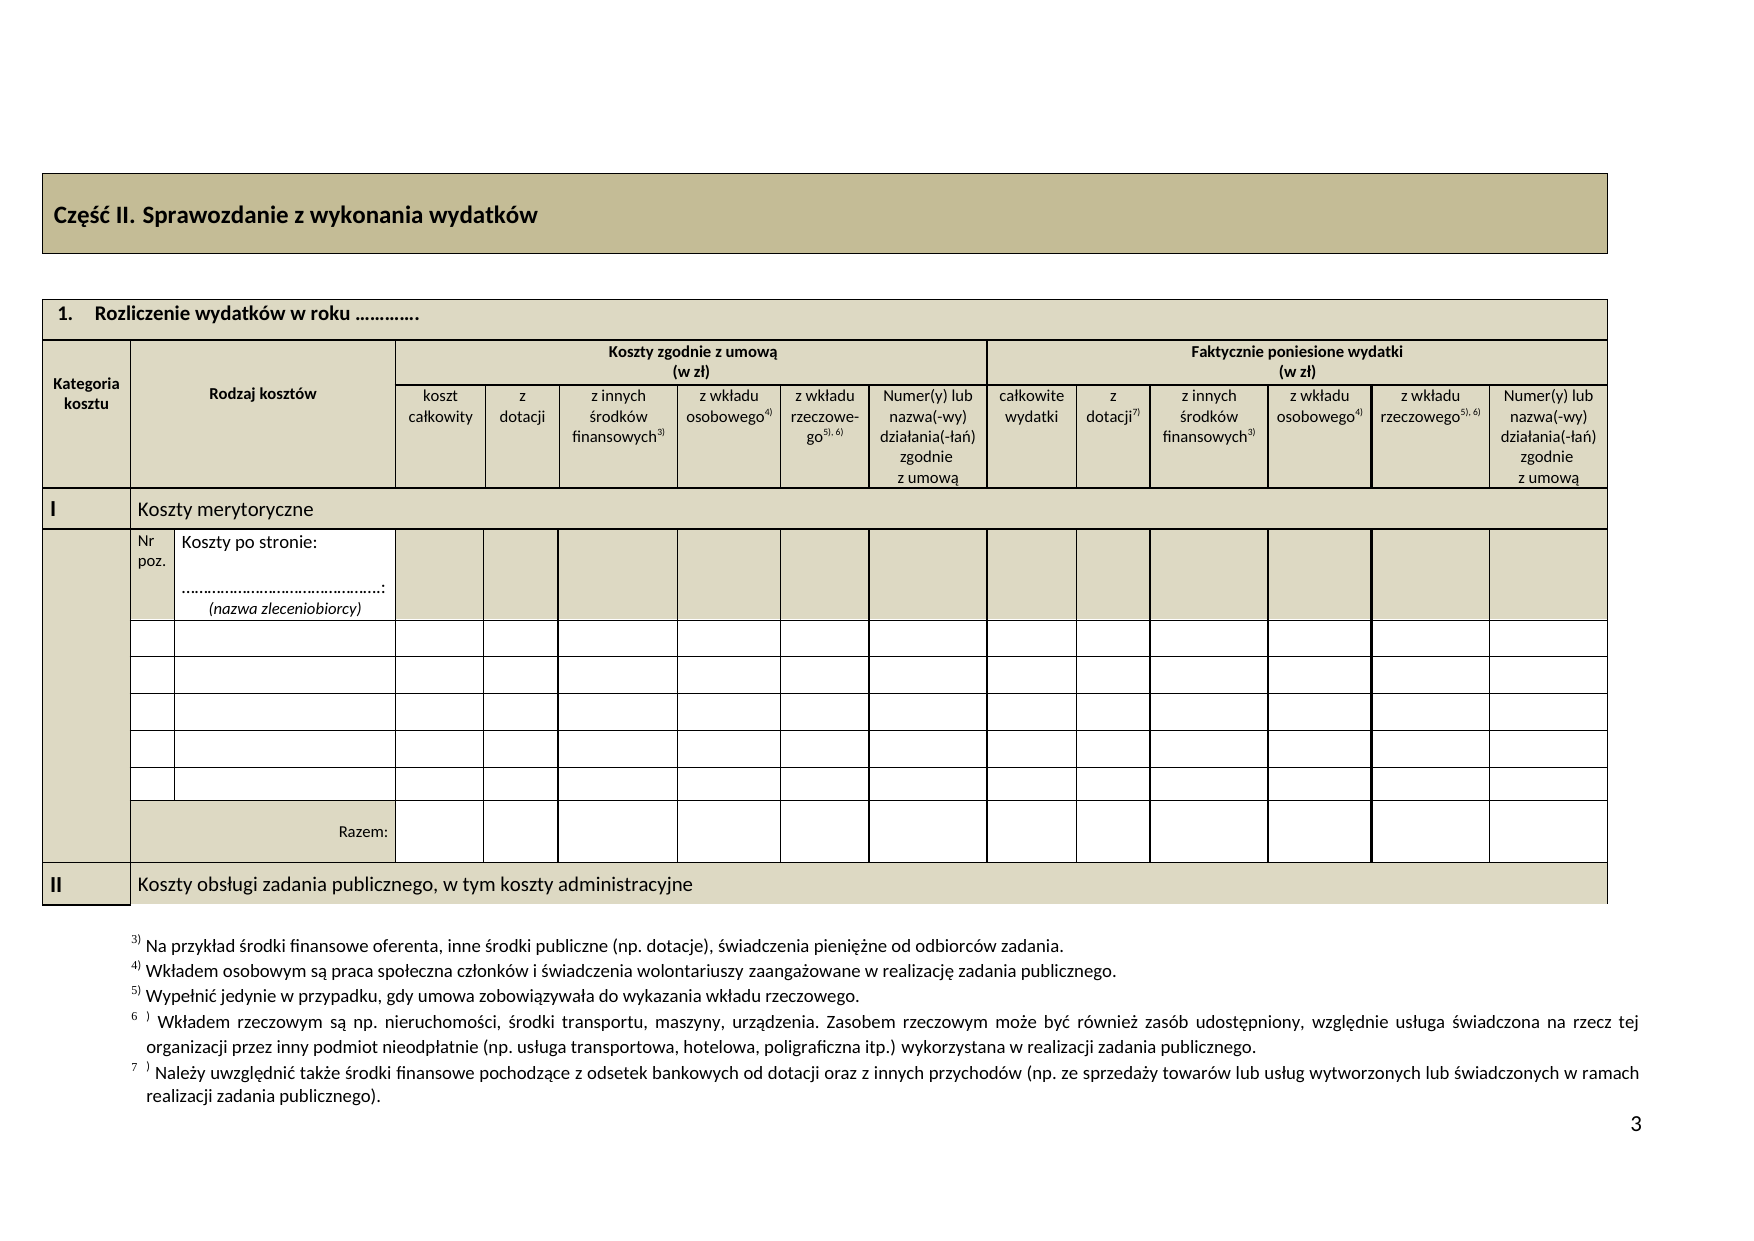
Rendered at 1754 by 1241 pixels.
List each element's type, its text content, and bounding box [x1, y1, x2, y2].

table_cell [559, 530, 677, 619]
table_cell [1373, 768, 1489, 800]
table_cell [1077, 657, 1149, 693]
table_cell [1151, 694, 1267, 730]
table_cell [1151, 530, 1267, 619]
table_cell [484, 801, 557, 822]
table_cell [781, 621, 868, 656]
table_cell Razem: [131, 801, 395, 862]
table_cell [484, 731, 557, 767]
table_cell [781, 822, 868, 862]
table_cell [484, 621, 557, 656]
table_cell [1373, 657, 1489, 693]
table_cell [559, 822, 677, 862]
table_cell [781, 731, 868, 767]
table_cell [1151, 657, 1267, 693]
table_cell [1077, 801, 1149, 822]
table_cell [175, 768, 395, 800]
table_cell [870, 621, 986, 656]
table_cell [988, 822, 1076, 862]
table_cell Faktycznie poniesione wydatki (w zł) [988, 341, 1607, 384]
table_cell [781, 657, 868, 693]
table_cell [559, 621, 677, 656]
table_cell [396, 731, 483, 767]
table_cell [175, 621, 395, 656]
table_cell [175, 694, 395, 730]
table_cell [1490, 822, 1607, 862]
table_cell [781, 768, 868, 800]
table_cell [1490, 731, 1607, 767]
table_cell [781, 530, 868, 619]
table_cell [781, 694, 868, 730]
table_cell [988, 621, 1076, 656]
table_cell [1269, 731, 1370, 767]
table_cell [484, 657, 557, 693]
table_cell [396, 694, 483, 730]
table_cell [484, 822, 557, 862]
table_cell [175, 731, 395, 767]
table_cell [678, 621, 780, 656]
table_cell z innych środków finansowych) [1151, 386, 1267, 487]
table_cell [678, 768, 780, 800]
table_cell [131, 621, 174, 656]
table_cell [1077, 621, 1149, 656]
table_cell Numer(y) lub nazwa(-wy) działania(-łań) zgodnie z umową [1490, 386, 1607, 487]
table_cell [1373, 621, 1489, 656]
table_cell [678, 694, 780, 730]
table_cell [1490, 694, 1607, 730]
table_cell [484, 768, 557, 800]
table_cell [1269, 530, 1370, 619]
table_cell [678, 530, 780, 619]
table_cell II [43, 863, 130, 904]
table_cell [1373, 822, 1489, 862]
table_cell [1151, 768, 1267, 800]
table_cell [870, 530, 986, 619]
table_cell [781, 801, 868, 822]
table_cell [1269, 657, 1370, 693]
table_cell Kategoria kosztu [43, 341, 130, 487]
table_cell [1269, 768, 1370, 800]
table_cell z dotacji [486, 386, 559, 487]
table_cell [678, 822, 780, 862]
table_cell [988, 731, 1076, 767]
table_cell [1269, 822, 1370, 862]
table_cell [43, 530, 130, 862]
table_cell [559, 694, 677, 730]
table_cell z wkładu rzeczowego), ) [1373, 386, 1489, 487]
table_cell [1151, 621, 1267, 656]
table_cell [1490, 621, 1607, 656]
table_cell [131, 657, 174, 693]
table_cell [396, 768, 483, 800]
table_cell [1373, 694, 1489, 730]
table_cell Koszty po stronie: ……………………………………….: (nazwa zleceniobiorcy) [175, 530, 395, 619]
table_cell Nr poz. [131, 530, 174, 619]
table_cell [175, 657, 395, 693]
table_cell [559, 768, 677, 800]
table_cell z wkładu osobowego) [678, 386, 780, 487]
table_header Rozliczenie wydatków w roku …………. [43, 300, 1607, 339]
table_cell koszt całkowity [396, 386, 485, 487]
table_cell [678, 801, 780, 822]
table_cell [559, 731, 677, 767]
table_cell [1151, 822, 1267, 862]
table_cell [1490, 657, 1607, 693]
table_cell [988, 530, 1076, 619]
table_cell [484, 530, 557, 619]
table_cell [1151, 731, 1267, 767]
table_cell Koszty zgodnie z umową (w zł) [396, 341, 986, 384]
table_cell [1077, 530, 1149, 619]
table_header Część II. Sprawozdanie z wykonania wydatków [43, 174, 1607, 253]
table_cell [559, 657, 677, 693]
table_cell z wkładu rzeczowe-go), ) [781, 386, 868, 487]
table_cell [131, 768, 174, 800]
table_cell [870, 694, 986, 730]
table_cell [1373, 731, 1489, 767]
table_cell [1490, 768, 1607, 800]
table_cell [988, 768, 1076, 800]
table_cell [678, 731, 780, 767]
table_cell [396, 657, 483, 693]
table_cell Koszty merytoryczne [131, 489, 1607, 528]
table_cell [1151, 801, 1267, 822]
table_cell z wkładu osobowego) [1269, 386, 1370, 487]
table_cell z dotacji) [1077, 386, 1149, 487]
table_cell [1269, 694, 1370, 730]
table_cell Numer(y) lub nazwa(-wy) działania(-łań) zgodnie z umową [870, 386, 986, 487]
table_cell Rodzaj kosztów [131, 341, 395, 487]
table_cell [1373, 801, 1489, 822]
table_cell [1490, 801, 1607, 822]
table_cell [870, 801, 986, 822]
table_cell [870, 657, 986, 693]
table_cell [1269, 801, 1370, 822]
table_cell [988, 694, 1076, 730]
table_cell [1269, 621, 1370, 656]
table_cell [559, 801, 677, 822]
table_cell [1490, 530, 1607, 619]
table_cell [1077, 822, 1149, 862]
table_cell [131, 694, 174, 730]
table_cell [988, 801, 1076, 822]
table_cell [678, 657, 780, 693]
table_cell z innych środków finansowych) [560, 386, 677, 487]
table_cell [1077, 731, 1149, 767]
table_cell [396, 530, 483, 619]
table_cell [870, 822, 986, 862]
table_cell [396, 621, 483, 656]
table_cell [870, 768, 986, 800]
table_cell [1077, 768, 1149, 800]
table_cell [1373, 530, 1489, 619]
table_cell [396, 801, 483, 862]
table_cell [1077, 694, 1149, 730]
table_cell [484, 694, 557, 730]
table_cell Koszty obsługi zadania publicznego, w tym koszty administracyjne [131, 863, 1607, 904]
table_cell [870, 731, 986, 767]
table_cell [988, 657, 1076, 693]
table_cell I [43, 489, 130, 528]
table_cell [131, 731, 174, 767]
table_cell całkowite wydatki [988, 386, 1076, 487]
